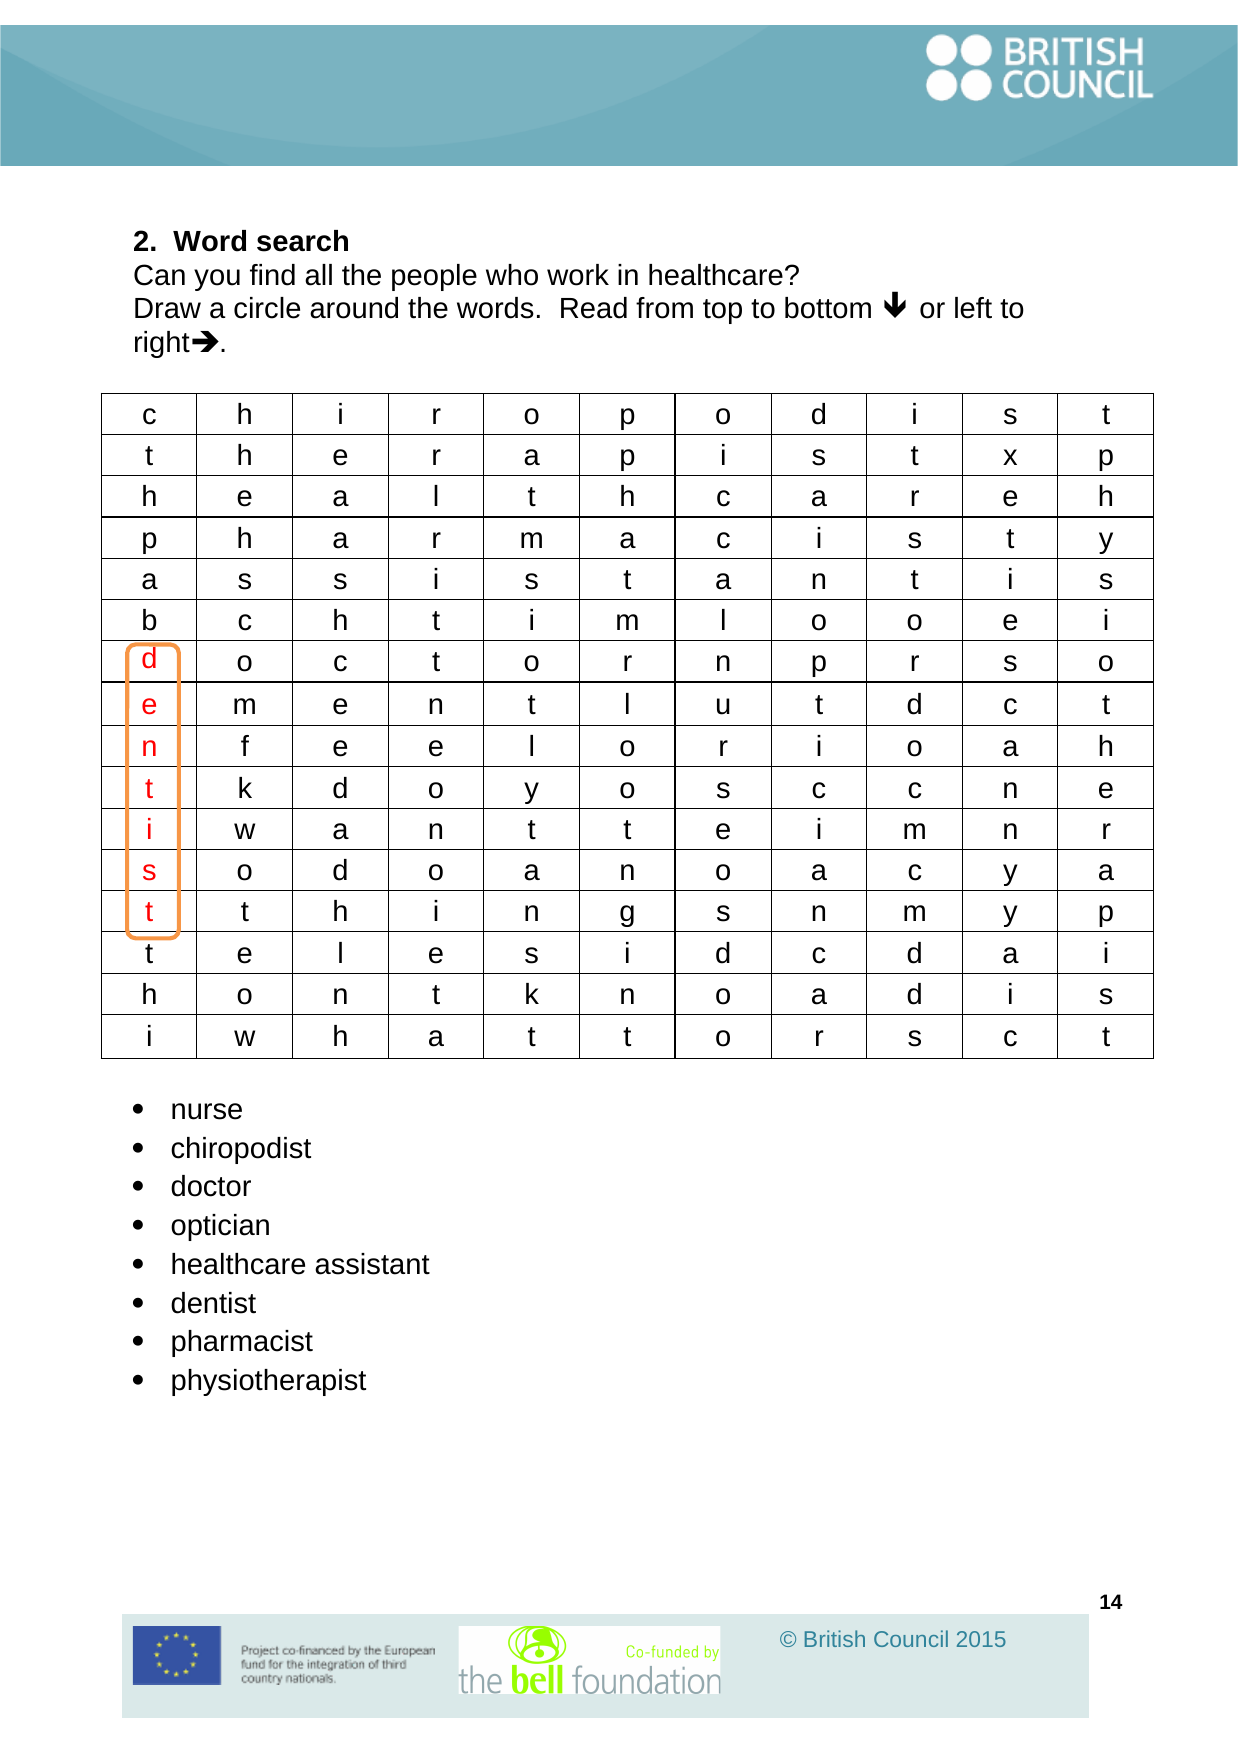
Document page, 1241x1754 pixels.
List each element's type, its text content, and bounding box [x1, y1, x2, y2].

table_cell p [772, 641, 866, 681]
table_cell u [676, 683, 771, 725]
table_cell t [867, 559, 962, 599]
table_header r [389, 394, 483, 434]
table_cell a [484, 850, 579, 890]
table_header p [580, 394, 674, 434]
table_cell e [389, 932, 483, 972]
table_header s [963, 394, 1057, 434]
table_cell i [963, 974, 1057, 1014]
table_header h [197, 394, 292, 434]
table_cell d [293, 767, 388, 807]
table_cell h [580, 476, 674, 516]
table_cell r [867, 641, 962, 681]
table_cell t [772, 683, 866, 725]
table_cell t [102, 767, 125, 807]
table_cell p [102, 518, 196, 558]
table_cell n [963, 767, 1057, 807]
table_cell o [580, 767, 674, 807]
table_cell c [963, 1015, 1057, 1057]
table_cell c [293, 641, 388, 681]
table_cell r [389, 435, 483, 475]
table_cell h [293, 1015, 388, 1057]
table_cell t [197, 891, 292, 931]
table_header o [484, 394, 579, 434]
table_cell t [102, 435, 196, 475]
table_cell m [484, 518, 579, 558]
table_cell p [1058, 891, 1153, 931]
table_cell t [484, 1015, 579, 1057]
table_cell c [963, 683, 1057, 725]
table_cell a [580, 518, 674, 558]
table_cell i [772, 726, 866, 766]
table_cell t [484, 476, 579, 516]
table_cell s [293, 559, 388, 599]
table_cell a [484, 435, 579, 475]
table_cell o [197, 641, 292, 681]
table_cell n [676, 641, 771, 681]
table_cell y [963, 850, 1057, 890]
table_cell m [867, 891, 962, 931]
table_cell n [181, 726, 196, 766]
table_cell m [580, 600, 674, 640]
table_cell i [484, 600, 579, 640]
table_cell i [1058, 932, 1153, 972]
table_cell o [772, 600, 866, 640]
table_cell i [389, 891, 483, 931]
list optician [133, 1208, 1122, 1242]
table_cell a [102, 559, 196, 599]
table_cell o [1058, 641, 1153, 681]
table_cell c [676, 518, 771, 558]
table_cell d [676, 932, 771, 972]
table_cell n [389, 683, 483, 725]
table_cell d [867, 932, 962, 972]
table_cell a [293, 518, 388, 558]
table_cell r [676, 726, 771, 766]
table_cell i [676, 435, 771, 475]
table_cell e [1058, 767, 1153, 807]
table_cell e [130, 683, 176, 725]
table_cell o [676, 850, 771, 890]
table_cell a [293, 809, 388, 849]
table_cell o [197, 974, 292, 1014]
table_cell y [484, 767, 579, 807]
table_cell t [580, 1015, 674, 1057]
picture [132, 1626, 435, 1685]
table_cell o [867, 600, 962, 640]
table_cell h [293, 600, 388, 640]
table_cell a [772, 476, 866, 516]
table_cell t [580, 809, 674, 849]
table_cell t [181, 891, 196, 931]
table_cell s [676, 767, 771, 807]
table_cell t [1058, 1015, 1153, 1057]
table_cell r [389, 518, 483, 558]
table_cell e [963, 476, 1057, 516]
table_cell l [293, 932, 388, 972]
text Can you find all the people who work in healthcare? [133, 258, 1122, 292]
table_cell n [772, 891, 866, 931]
table_cell t [130, 891, 176, 931]
table_cell o [389, 767, 483, 807]
table_cell n [389, 809, 483, 849]
table_cell h [102, 476, 196, 516]
table_cell k [197, 767, 292, 807]
table_cell t [963, 518, 1057, 558]
table_cell p [580, 435, 674, 475]
list doctor [133, 1169, 1122, 1203]
table_cell k [484, 974, 579, 1014]
table_cell w [197, 1015, 292, 1057]
table_cell r [772, 1015, 866, 1057]
table_header c [102, 394, 196, 434]
table_cell t [1058, 683, 1153, 725]
table_cell c [772, 767, 866, 807]
table_cell l [484, 726, 579, 766]
text 2. Word search [133, 224, 1122, 258]
table_header i [867, 394, 962, 434]
table_cell e [963, 600, 1057, 640]
table_cell r [867, 476, 962, 516]
table_cell m [197, 683, 292, 725]
table_cell n [484, 891, 579, 931]
table_cell c [867, 850, 962, 890]
table_cell l [580, 683, 674, 725]
table_cell b [102, 600, 196, 640]
list dentist [133, 1286, 1122, 1319]
table_cell d [867, 683, 962, 725]
table_cell e [102, 683, 125, 725]
table_cell a [963, 932, 1057, 972]
table_cell h [293, 891, 388, 931]
table_cell t [484, 683, 579, 725]
picture [921, 25, 1163, 104]
table_cell y [1058, 518, 1153, 558]
table_cell t [389, 600, 483, 640]
table_cell f [197, 726, 292, 766]
table_cell n [772, 559, 866, 599]
table_cell s [484, 559, 579, 599]
table_cell s [963, 641, 1057, 681]
table_cell s [676, 891, 771, 931]
table_cell c [772, 932, 866, 972]
table_cell s [867, 1015, 962, 1057]
table_cell d [293, 850, 388, 890]
table_cell i [102, 809, 125, 849]
table_cell i [580, 932, 674, 972]
table_cell n [130, 726, 176, 766]
list pharmacist [133, 1324, 1122, 1358]
table_cell c [867, 767, 962, 807]
list nurse [133, 1092, 1122, 1126]
table_cell a [1058, 850, 1153, 890]
table_cell a [293, 476, 388, 516]
table_header t [1058, 394, 1153, 434]
table_cell s [181, 850, 196, 890]
table_cell t [181, 767, 196, 807]
table_cell a [772, 850, 866, 890]
table_cell o [197, 850, 292, 890]
table_cell e [197, 932, 292, 972]
table_cell i [963, 559, 1057, 599]
table_cell i [102, 1015, 196, 1057]
text Draw a circle around the words. Read from top to bottom or left to right. [133, 292, 1122, 359]
table_cell i [130, 809, 176, 849]
table_cell e [389, 726, 483, 766]
table_cell i [1058, 600, 1153, 640]
table_header o [676, 394, 771, 434]
table_cell y [963, 891, 1057, 931]
table_cell i [772, 809, 866, 849]
table_header i [293, 394, 388, 434]
table_cell e [293, 683, 388, 725]
table_cell n [580, 850, 674, 890]
list chiropodist [133, 1131, 1122, 1164]
table_cell s [867, 518, 962, 558]
table_cell t [102, 891, 125, 931]
table_cell s [130, 850, 176, 890]
list physiotherapist [133, 1363, 1122, 1397]
table_cell o [676, 1015, 771, 1057]
table_header d [772, 394, 866, 434]
table_cell n [963, 809, 1057, 849]
table_cell s [1058, 559, 1153, 599]
table_cell n [293, 974, 388, 1014]
table_cell t [130, 767, 176, 807]
table_cell r [580, 641, 674, 681]
table_cell a [772, 974, 866, 1014]
table_cell h [102, 974, 196, 1014]
table_cell p [1058, 435, 1153, 475]
table_cell s [1058, 974, 1153, 1014]
table_cell r [1058, 809, 1153, 849]
table_cell t [102, 932, 196, 972]
table_cell h [1058, 476, 1153, 516]
table_cell d [867, 974, 962, 1014]
table_cell g [580, 891, 674, 931]
table_cell a [389, 1015, 483, 1057]
table_cell o [867, 726, 962, 766]
table_cell o [484, 641, 579, 681]
table_cell h [197, 518, 292, 558]
table_cell e [197, 476, 292, 516]
table_cell i [181, 809, 196, 849]
table_cell h [1058, 726, 1153, 766]
table_cell l [676, 600, 771, 640]
table_cell m [867, 809, 962, 849]
table_cell c [197, 600, 292, 640]
list healthcare assistant [133, 1247, 1122, 1281]
table_cell s [197, 559, 292, 599]
table_cell a [963, 726, 1057, 766]
table_cell i [389, 559, 483, 599]
table_cell c [676, 476, 771, 516]
table_cell o [389, 850, 483, 890]
table_cell h [197, 435, 292, 475]
table_cell n [102, 726, 125, 766]
table_cell d [102, 641, 196, 681]
table_cell e [676, 809, 771, 849]
picture [458, 1626, 721, 1694]
table_cell o [580, 726, 674, 766]
table_cell e [181, 683, 196, 725]
table_cell w [197, 809, 292, 849]
table_cell s [772, 435, 866, 475]
table_cell l [389, 476, 483, 516]
table_cell t [389, 974, 483, 1014]
table_cell o [676, 974, 771, 1014]
table_cell a [676, 559, 771, 599]
table_cell t [867, 435, 962, 475]
table_cell t [389, 641, 483, 681]
table_cell e [293, 726, 388, 766]
table_cell e [293, 435, 388, 475]
table_cell n [580, 974, 674, 1014]
table_cell x [963, 435, 1057, 475]
table_cell i [772, 518, 866, 558]
table_cell s [102, 850, 125, 890]
table_cell t [580, 559, 674, 599]
table_cell s [484, 932, 579, 972]
table_cell t [484, 809, 579, 849]
